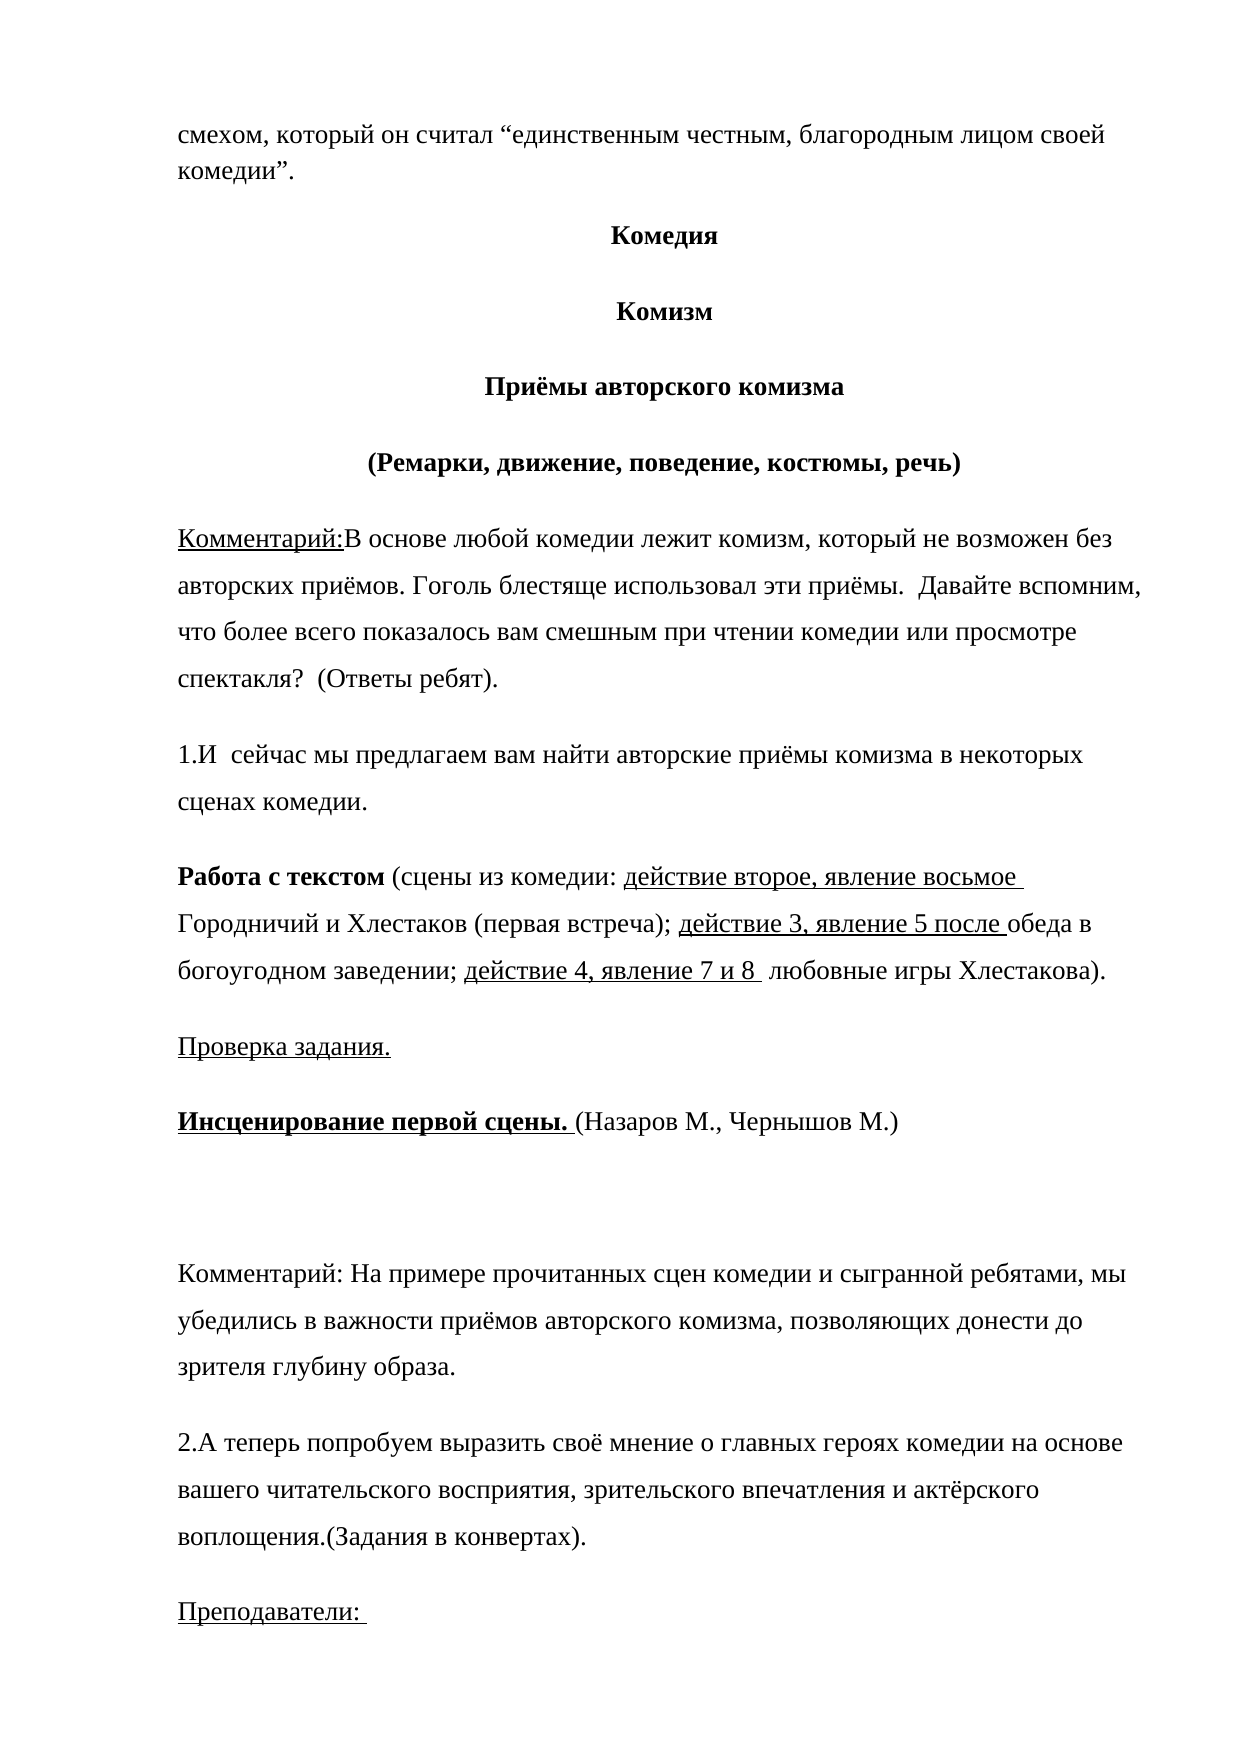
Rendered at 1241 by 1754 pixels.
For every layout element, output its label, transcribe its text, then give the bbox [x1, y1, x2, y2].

text Инсценирование первой сцены. (Назаров М., Чернышов М.) [177, 1105, 1152, 1137]
text 1.И сейчас мы предлагаем вам найти авторские приёмы комизма в некоторых сценах комедии. [177, 738, 1152, 816]
text Приёмы авторского комизма [177, 370, 1152, 402]
text Комедия [177, 219, 1152, 250]
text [177, 118, 1152, 185]
text Работа с текстом (сцены из комедии: действие второе, явление восьмое Городничий и Хлестаков (первая встреча); действие 3, явление 5 после обеда в богоугодном заведении; действие 4, явление 7 и 8 любовные игры Хлестакова). [177, 860, 1152, 985]
text Проверка задания. [177, 1029, 1152, 1061]
text 2.А теперь попробуем выразить своё мнение о главных героях комедии на основе вашего читательского восприятия, зрительского впечатления и актёрского воплощения.(Задания в конвертах). [177, 1426, 1152, 1551]
text Комментарий: На примере прочитанных сцен комедии и сыгранной ребятами, мы убедились в важности приёмов авторского комизма, позволяющих донести до зрителя глубину образа. [177, 1257, 1152, 1382]
text Преподаватели: [177, 1595, 1152, 1627]
text Комизм [177, 294, 1152, 326]
text Комментарий:В основе любой комедии лежит комизм, который не возможен без авторских приёмов. Гоголь блестяще использовал эти приёмы. Давайте вспомним, что более всего показалось вам смешным при чтении комедии или просмотре спектакля? (Ответы ребят). [177, 522, 1152, 693]
text (Ремарки, движение, поведение, костюмы, речь) [177, 446, 1152, 477]
